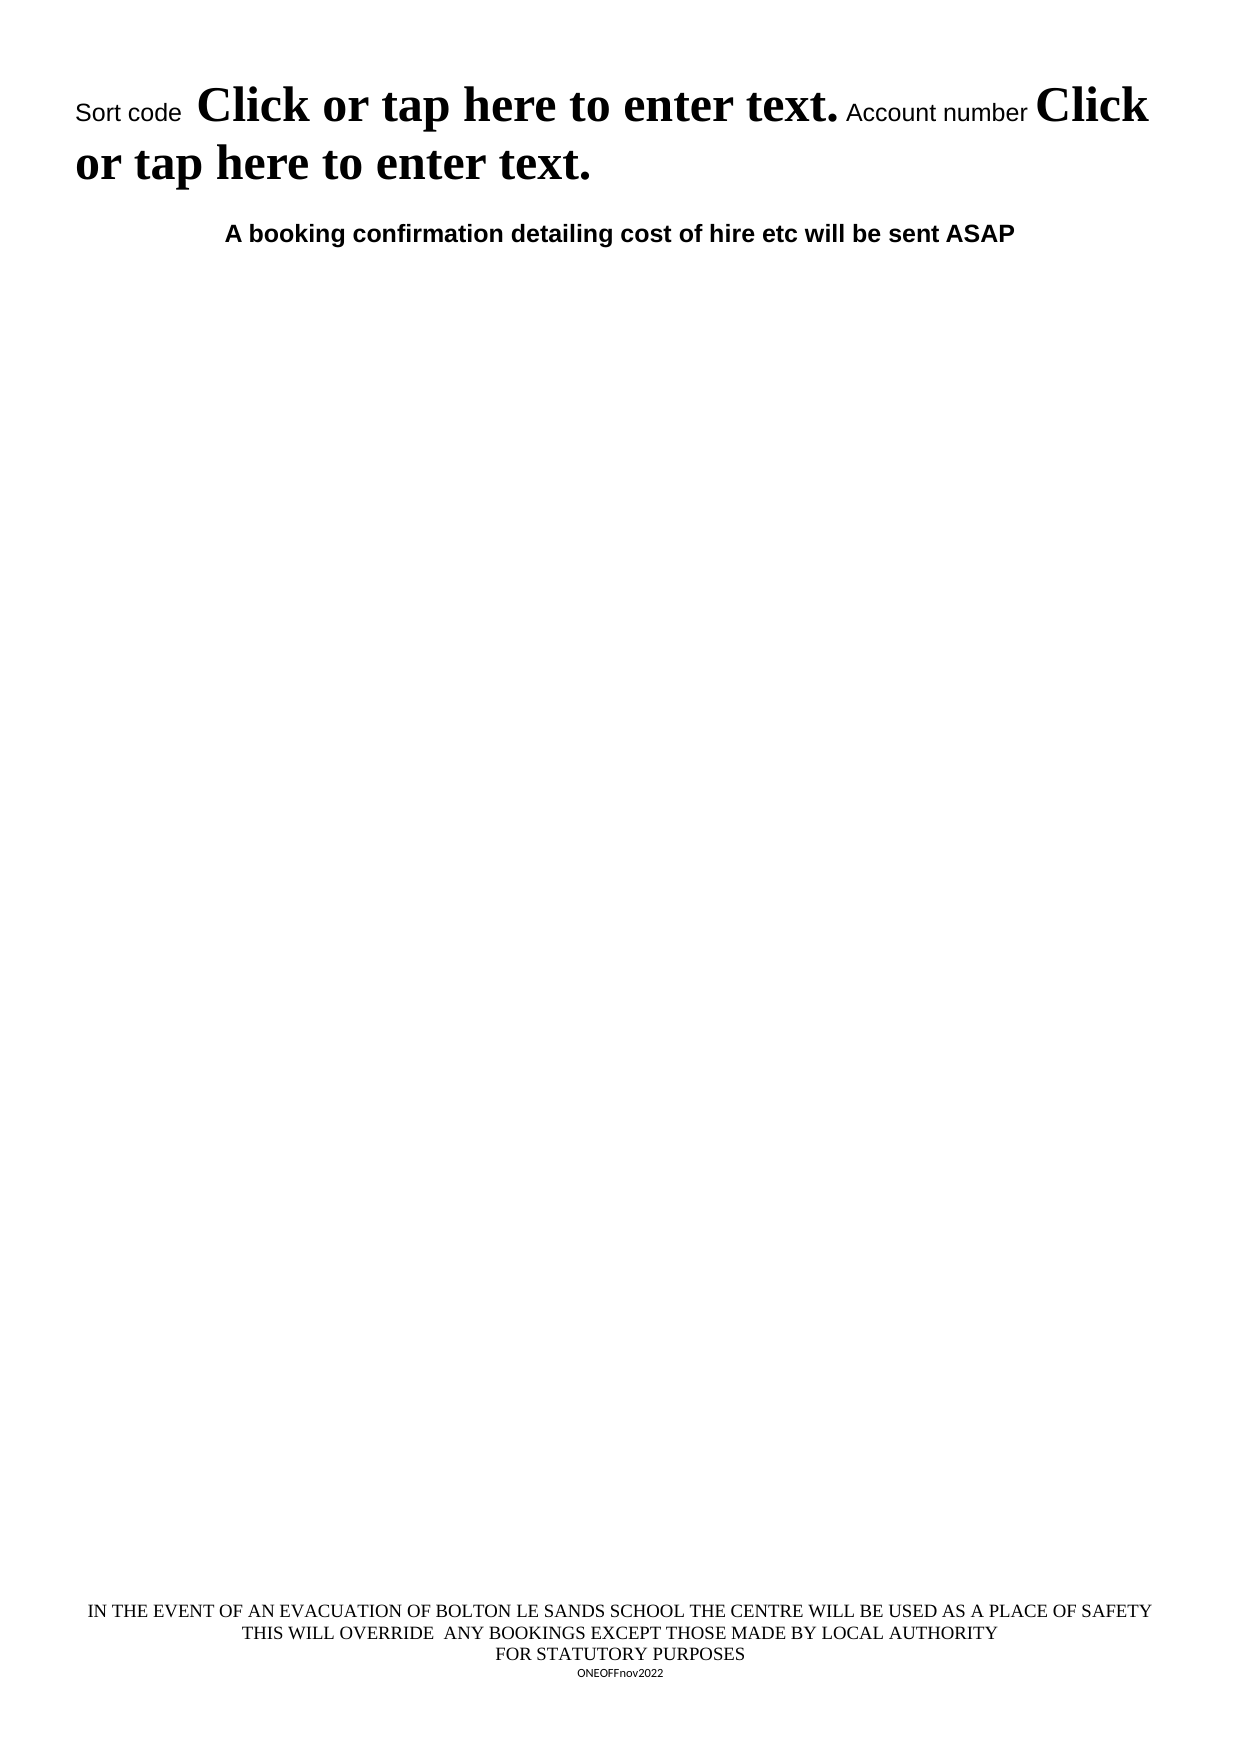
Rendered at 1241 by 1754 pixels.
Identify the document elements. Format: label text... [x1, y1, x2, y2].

subtitle A booking confirmation detailing cost of hire etc will be sent ASAP [75, 219, 1165, 248]
subtitle Sort code Account number [75, 75, 1165, 190]
